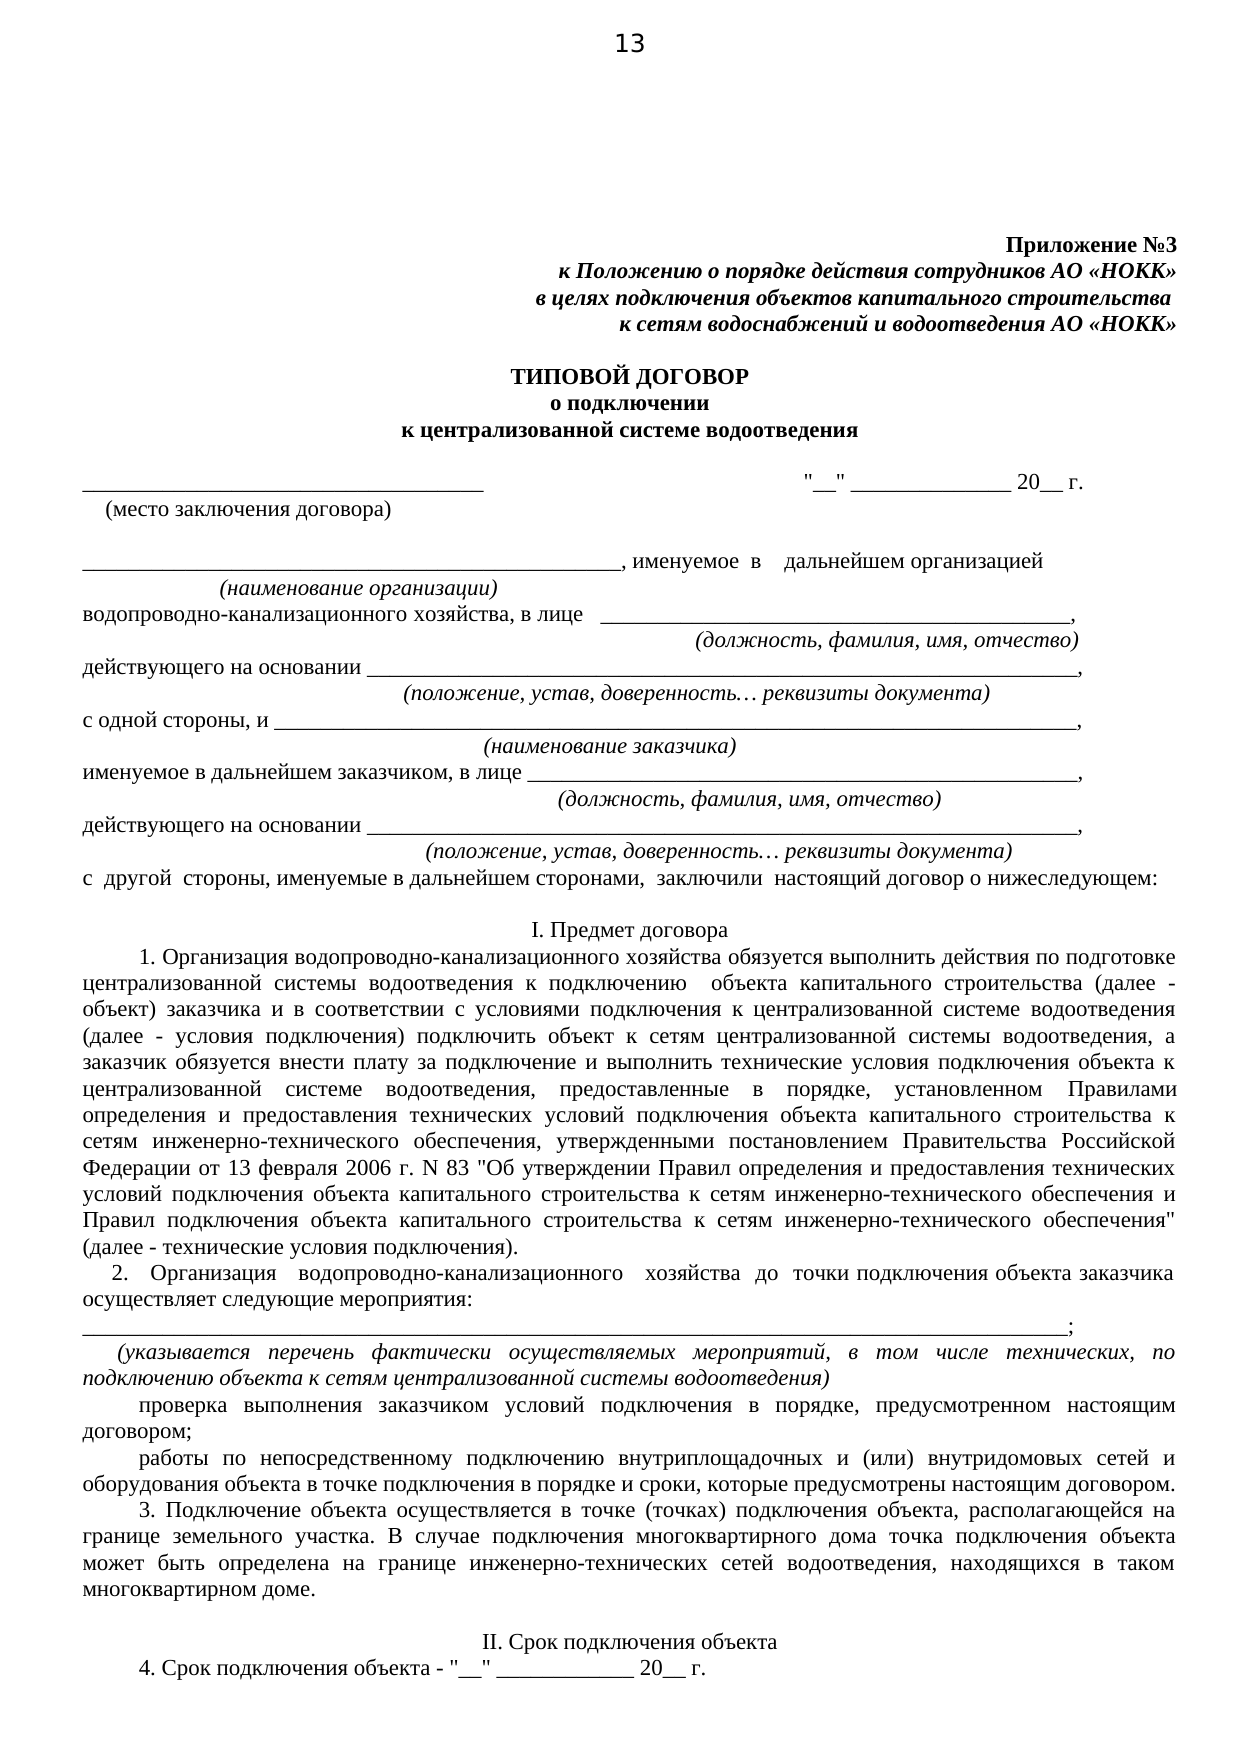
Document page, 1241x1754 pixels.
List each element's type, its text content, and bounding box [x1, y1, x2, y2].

text (наименование заказчика) [82, 732, 1177, 758]
text (наименование организации) [82, 574, 1177, 600]
text ТИПОВОЙ ДОГОВОР [82, 363, 1177, 389]
text II. Срок подключения объекта [82, 1628, 1177, 1654]
text Приложение №3 [82, 231, 1177, 258]
text с другой стороны, именуемые в дальнейшем сторонами, заключили настоящий договор о нижеследующем: [82, 864, 1177, 890]
text 4. Срок подключения объекта - "__" ____________ 20__ г. [82, 1654, 1177, 1681]
text (должность, фамилия, имя, отчество) [82, 627, 1177, 653]
text к Положению о порядке действия сотрудников АО «НОКК» в целях подключения объектов капитального строительства к сетям водоснабжений и водоотведения АО «НОКК» [82, 258, 1177, 337]
text работы по непосредственному подключению внутриплощадочных и (или) внутридомовых сетей и оборудования объекта в точке подключения в порядке и сроки, которые предусмотрены настоящим договором. [82, 1443, 1177, 1496]
text (положение, устав, доверенность… реквизиты документа) [82, 679, 1177, 706]
text к централизованной системе водоотведения [82, 416, 1177, 442]
text (положение, устав, доверенность… реквизиты документа) [82, 837, 1177, 864]
text с одной стороны, и ______________________________________________________________________, [82, 706, 1177, 732]
text водопроводно-канализационного хозяйства, в лице _________________________________________, [82, 600, 1177, 627]
text именуемое в дальнейшем заказчиком, в лице ________________________________________________, [82, 758, 1177, 785]
text 2. Организация водопроводно-канализационного хозяйства до точки подключения объекта заказчика осуществляет следующие мероприятия: [82, 1259, 1177, 1312]
text (место заключения договора) [82, 495, 1177, 521]
text ___________________________________ "__" ______________ 20__ г. [82, 468, 1177, 495]
text 1. Организация водопроводно-канализационного хозяйства обязуется выполнить действия по подготовке централизованной системы водоотведения к подключению объекта капитального строительства (далее - объект) заказчика и в соответствии с условиями подключения к централизованной системе водоотведения (далее - условия подключения) подключить объект к сетям централизованной системы водоотведения, а заказчик обязуется внести плату за подключение и выполнить технические условия подключения объекта к централизованной системе водоотведения, предоставленные в порядке, установленном Правилами определения и предоставления технических условий подключения объекта капитального строительства к сетям инженерно-технического обеспечения, утвержденными постановлением Правительства Российской Федерации от 13 февраля 2006 г. N 83 "Об утверждении Правил определения и предоставления технических условий подключения объекта капитального строительства к сетям инженерно-технического обеспечения и Правил подключения объекта капитального строительства к сетям инженерно-технического обеспечения" (далее - технические условия подключения). [82, 943, 1177, 1259]
text I. Предмет договора [82, 916, 1177, 943]
text (указывается перечень фактически осуществляемых мероприятий, в том числе технических, по подключению объекта к сетям централизованной системы водоотведения) [82, 1338, 1177, 1391]
text ______________________________________________________________________________________; [82, 1312, 1177, 1338]
text (должность, фамилия, имя, отчество) [82, 785, 1177, 811]
text _______________________________________________, именуемое в дальнейшем организацией [82, 547, 1177, 574]
text о подключении [82, 389, 1177, 416]
text 3. Подключение объекта осуществляется в точке (точках) подключения объекта, располагающейся на границе земельного участка. В случае подключения многоквартирного дома точка подключения объекта может быть определена на границе инженерно-технических сетей водоотведения, находящихся в таком многоквартирном доме. [82, 1496, 1177, 1602]
text проверка выполнения заказчиком условий подключения в порядке, предусмотренном настоящим договором; [82, 1391, 1177, 1443]
text действующего на основании ______________________________________________________________, [82, 811, 1177, 837]
text действующего на основании ______________________________________________________________, [82, 653, 1177, 679]
